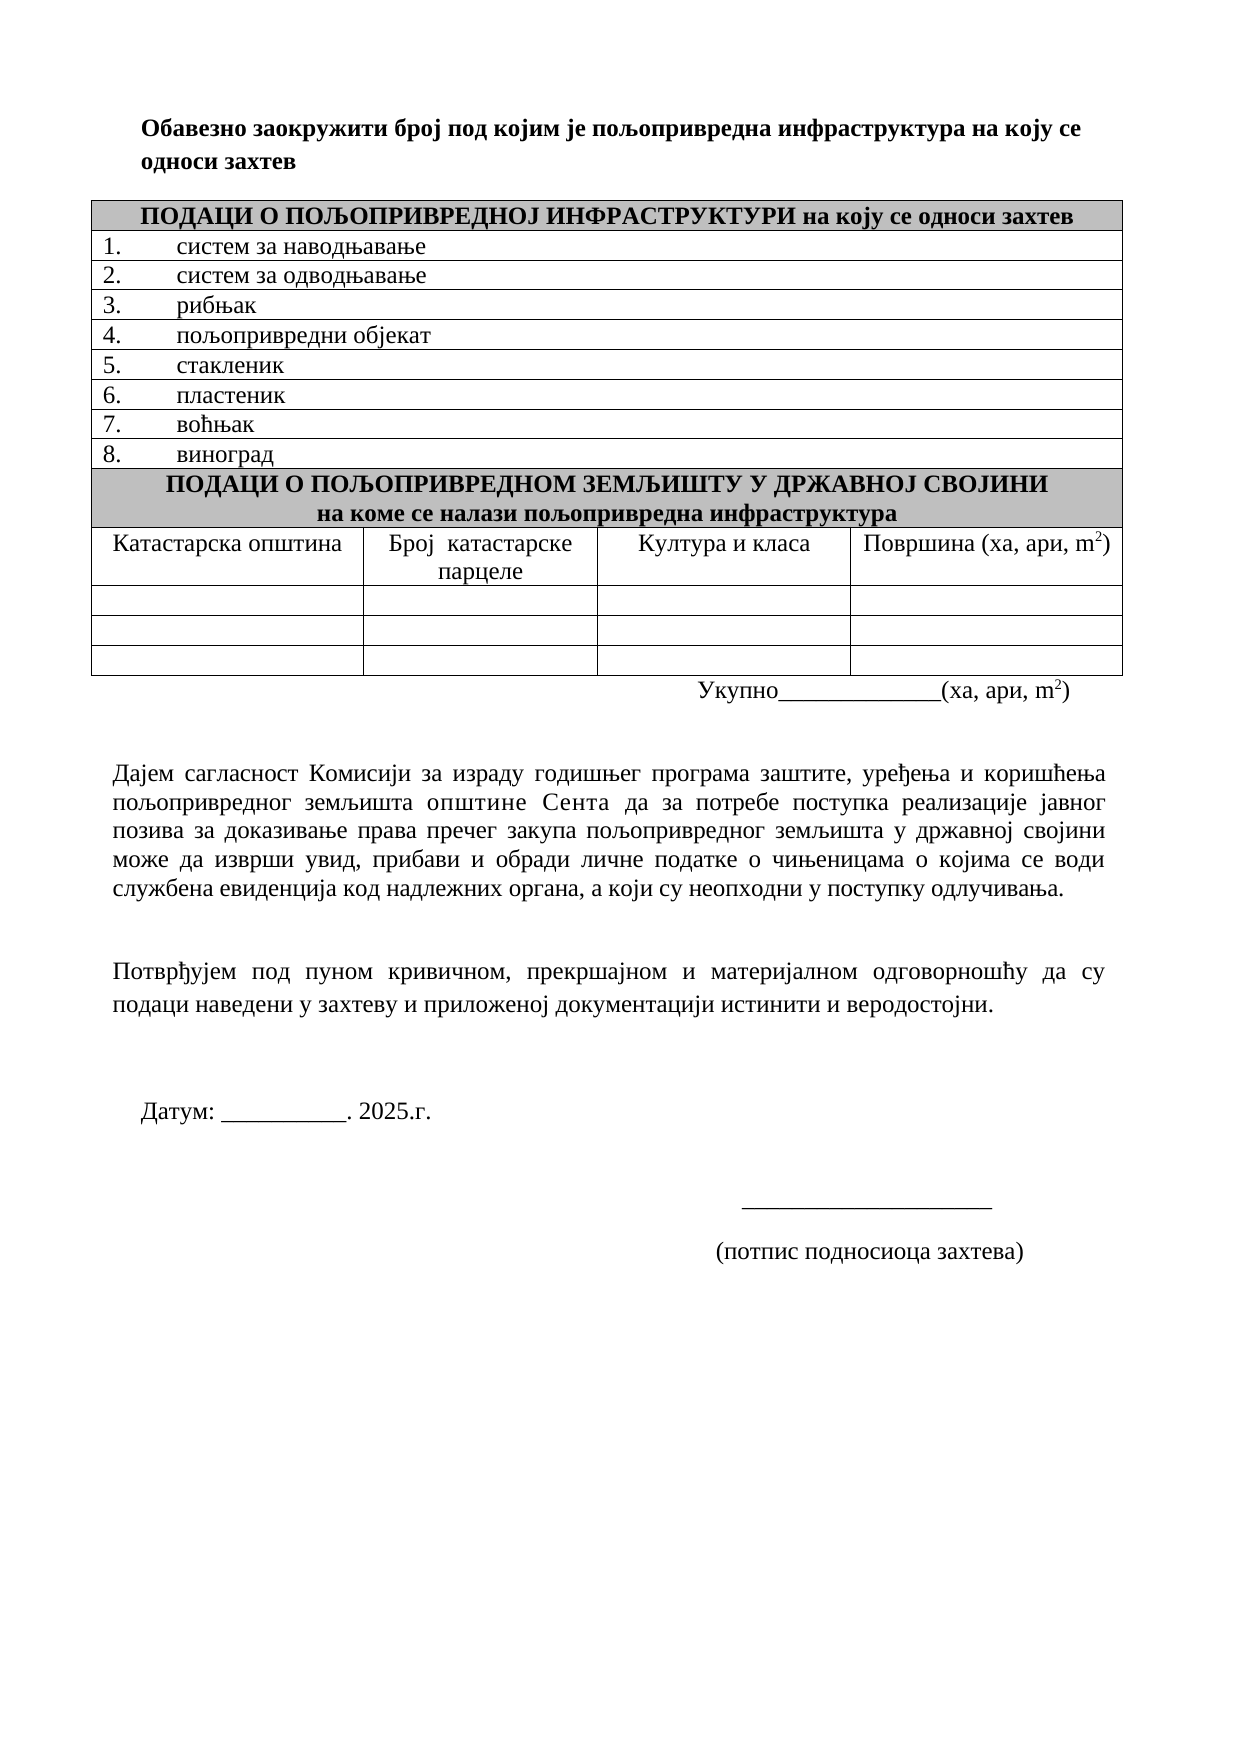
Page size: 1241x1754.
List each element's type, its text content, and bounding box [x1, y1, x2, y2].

table_cell Број катастарске парцеле [364, 528, 597, 585]
table_cell рибњак [92, 290, 1122, 319]
text Датум: __________. 2025.г. [141, 1096, 1106, 1125]
table_cell систем за наводњавање [92, 231, 1122, 259]
text Потврђујем под пуном кривичном, прекршајном и материјалном одговорношћу да су подаци наведени у захтеву и приложеној документацији истинити и веродостојни. [112, 956, 1106, 1017]
table_cell систем за одводњавање [92, 261, 1122, 289]
table_cell [364, 586, 597, 615]
table_cell [598, 586, 850, 615]
table_cell пољопривредни објекат [92, 320, 1122, 349]
table_cell ПОДАЦИ О ПОЉОПРИВРЕДНОМ ЗЕМЉИШТУ У ДРЖАВНОЈ СВОЈИНИ на коме се налази пољопривредна инфраструктура [92, 469, 1122, 527]
table_cell [598, 616, 850, 645]
table_cell Површина (ха, ари, m2) [851, 528, 1122, 585]
text ____________________ [141, 1150, 1106, 1211]
table_cell [851, 616, 1122, 645]
table_cell [92, 586, 363, 615]
table_cell виноград [92, 439, 1122, 468]
table_header ПОДАЦИ О ПОЉОПРИВРЕДНОЈ ИНФРАСТРУКТУРИ на коју се односи захтев [92, 201, 1122, 230]
table_cell [598, 646, 850, 674]
table_cell [851, 646, 1122, 674]
table_cell [364, 646, 597, 674]
table_cell стакленик [92, 350, 1122, 379]
table_cell [92, 646, 363, 674]
table_cell Култура и класа [598, 528, 850, 585]
table_cell [92, 616, 363, 645]
table_cell Катастарска општина [92, 528, 363, 585]
table_cell [851, 586, 1122, 615]
text Дајем сагласност Комисији за израду годишњег програма заштите, уређења и коришћења пољопривредног земљишта општине Сента да за потребе поступка реализације јавног позива за доказивање права пречег закупа пољопривредног земљишта у државној својини може да изврши увид, прибави и обради личне податке о чињеницама о којима се води службена евиденција код надлежних органа, а који су неопходни у поступку одлучивања. [112, 758, 1106, 902]
table_cell [364, 616, 597, 645]
text Обавезно заокружити број под којим је пољопривредна инфраструктура на коју се односи захтев [141, 113, 1106, 175]
text (потпис подносиоца захтева) [141, 1236, 1106, 1265]
table_cell воћњак [92, 410, 1122, 438]
text Укупно_____________(ха, ари, m2) [141, 676, 1106, 704]
table_cell пластеник [92, 380, 1122, 408]
